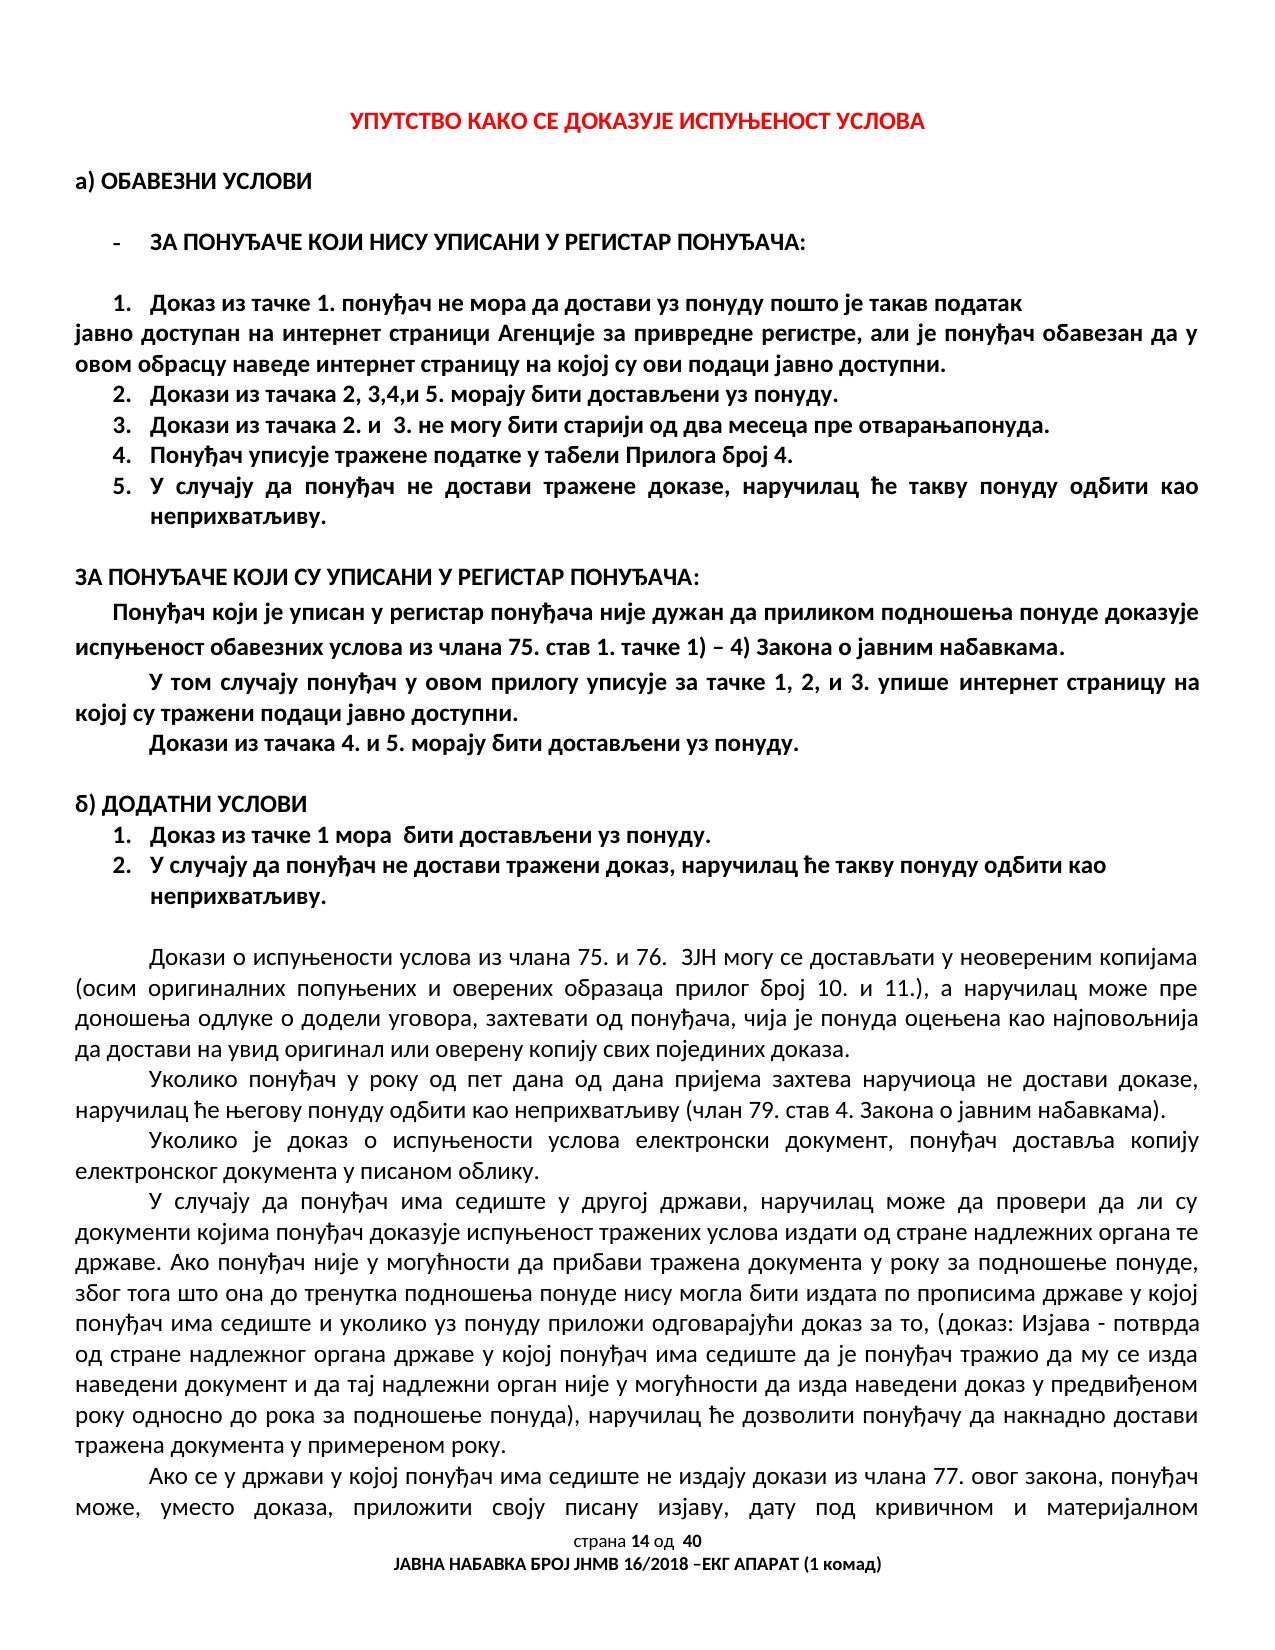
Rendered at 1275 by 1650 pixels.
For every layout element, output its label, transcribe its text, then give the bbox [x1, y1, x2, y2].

list ЗА ПОНУЂАЧЕ КОЈИ НИСУ УПИСАНИ У РЕГИСТАР ПОНУЂАЧА: [112, 226, 1200, 256]
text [75, 1460, 1200, 1521]
list Доказ из тачке 1 мора бити достављени уз понуду. [112, 819, 1200, 850]
text Уколико понуђач у року од пет дана од дана пријема захтева наручиоца не достави доказе, наручилац ће његову понуду одбити као неприхватљиву (члан 79. став 4. Закона о јавним набавкама). [75, 1063, 1200, 1124]
list Докази из тачака 2. и 3. не могу бити старији од два месеца пре отварањапонуда. [112, 409, 1200, 439]
text У том случају понуђач у овом прилогу уписује за тачке 1, 2, и 3. упише интернет страницу на којој су тражени подаци јавно доступни. [75, 667, 1200, 728]
list Понуђач уписује тражене податке у табели Прилога број 4. [112, 439, 1200, 470]
text ЗА ПОНУЂАЧЕ КОЈИ СУ УПИСАНИ У РЕГИСТАР ПОНУЂАЧА: [75, 562, 1200, 592]
text Уколико је доказ о испуњености услова електронски документ, понуђач доставља копију електронског документа у писаном облику. [75, 1124, 1200, 1185]
text Понуђач који је уписан у регистар понуђача није дужан да приликом подношења понуде доказује испуњеност обавезних услова из члана 75. став 1. тачке 1) – 4) Закона о јавним набавкама. [75, 597, 1200, 662]
text а) ОБАВЕЗНИ УСЛОВИ [75, 165, 1200, 195]
text У случају да понуђач има седиште у другој држави, наручилац може да провери да ли су документи којима понуђач доказује испуњеност тражених услова издати од стране надлежних органа те државе. Ако понуђач није у могућности да прибави тражена документа у року за подношење понуде, због тога што она до тренутка подношења понуде нису могла бити издата по прописима државе у којој понуђач има седиште и уколико уз понуду приложи одговарајући доказ за то, (доказ: Изјава - потврда од стране надлежног органа државе у којој понуђач има седиште да је понуђач тражио да му се изда наведени документ и да тај надлежни орган није у могућности да изда наведени доказ у предвиђеном року односно до рока за подношење понуда), наручилац ће дозволити понуђачу да накнадно достави тражена документа у примереном року. [75, 1185, 1200, 1460]
list Доказ из тачке 1. понуђач не мора да достави уз понуду пошто је такав податак [112, 287, 1200, 317]
list У случају да понуђач не достави тражене доказе, наручилац ће такву понуду одбити као неприхватљиву. [112, 470, 1200, 531]
list У случају да понуђач не достави тражени доказ, наручилац ће такву понуду одбити као неприхватљиву. [112, 850, 1200, 911]
text б) ДОДАТНИ УСЛОВИ [75, 789, 1200, 819]
text УПУТСТВО КАКО СЕ ДОКАЗУЈЕ ИСПУЊЕНОСТ УСЛОВА [75, 105, 1200, 136]
list Докази из тачака 2, 3,4,и 5. морају бити достављени уз понуду. [112, 378, 1200, 409]
text Докази из тачака 4. и 5. морају бити достављени уз понуду. [75, 728, 1200, 758]
text Докази о испуњености услова из члана 75. и 76. ЗЈН могу се достављати у неовереним копијама (осим оригиналних попуњених и оверених образаца прилог број 10. и 11.), а наручилац може пре доношења одлуке о додели уговора, захтевати од понуђача, чија је понуда оцењена као најповољнија да достави на увид оригинал или оверену копију свих појединих доказа. [75, 941, 1200, 1063]
text јавно доступан на интернет страници Агенције за привредне регистре, али је понуђач обавезан да у овом обрасцу наведе интернет страницу на којој су ови подаци јавно доступни. [75, 317, 1200, 378]
